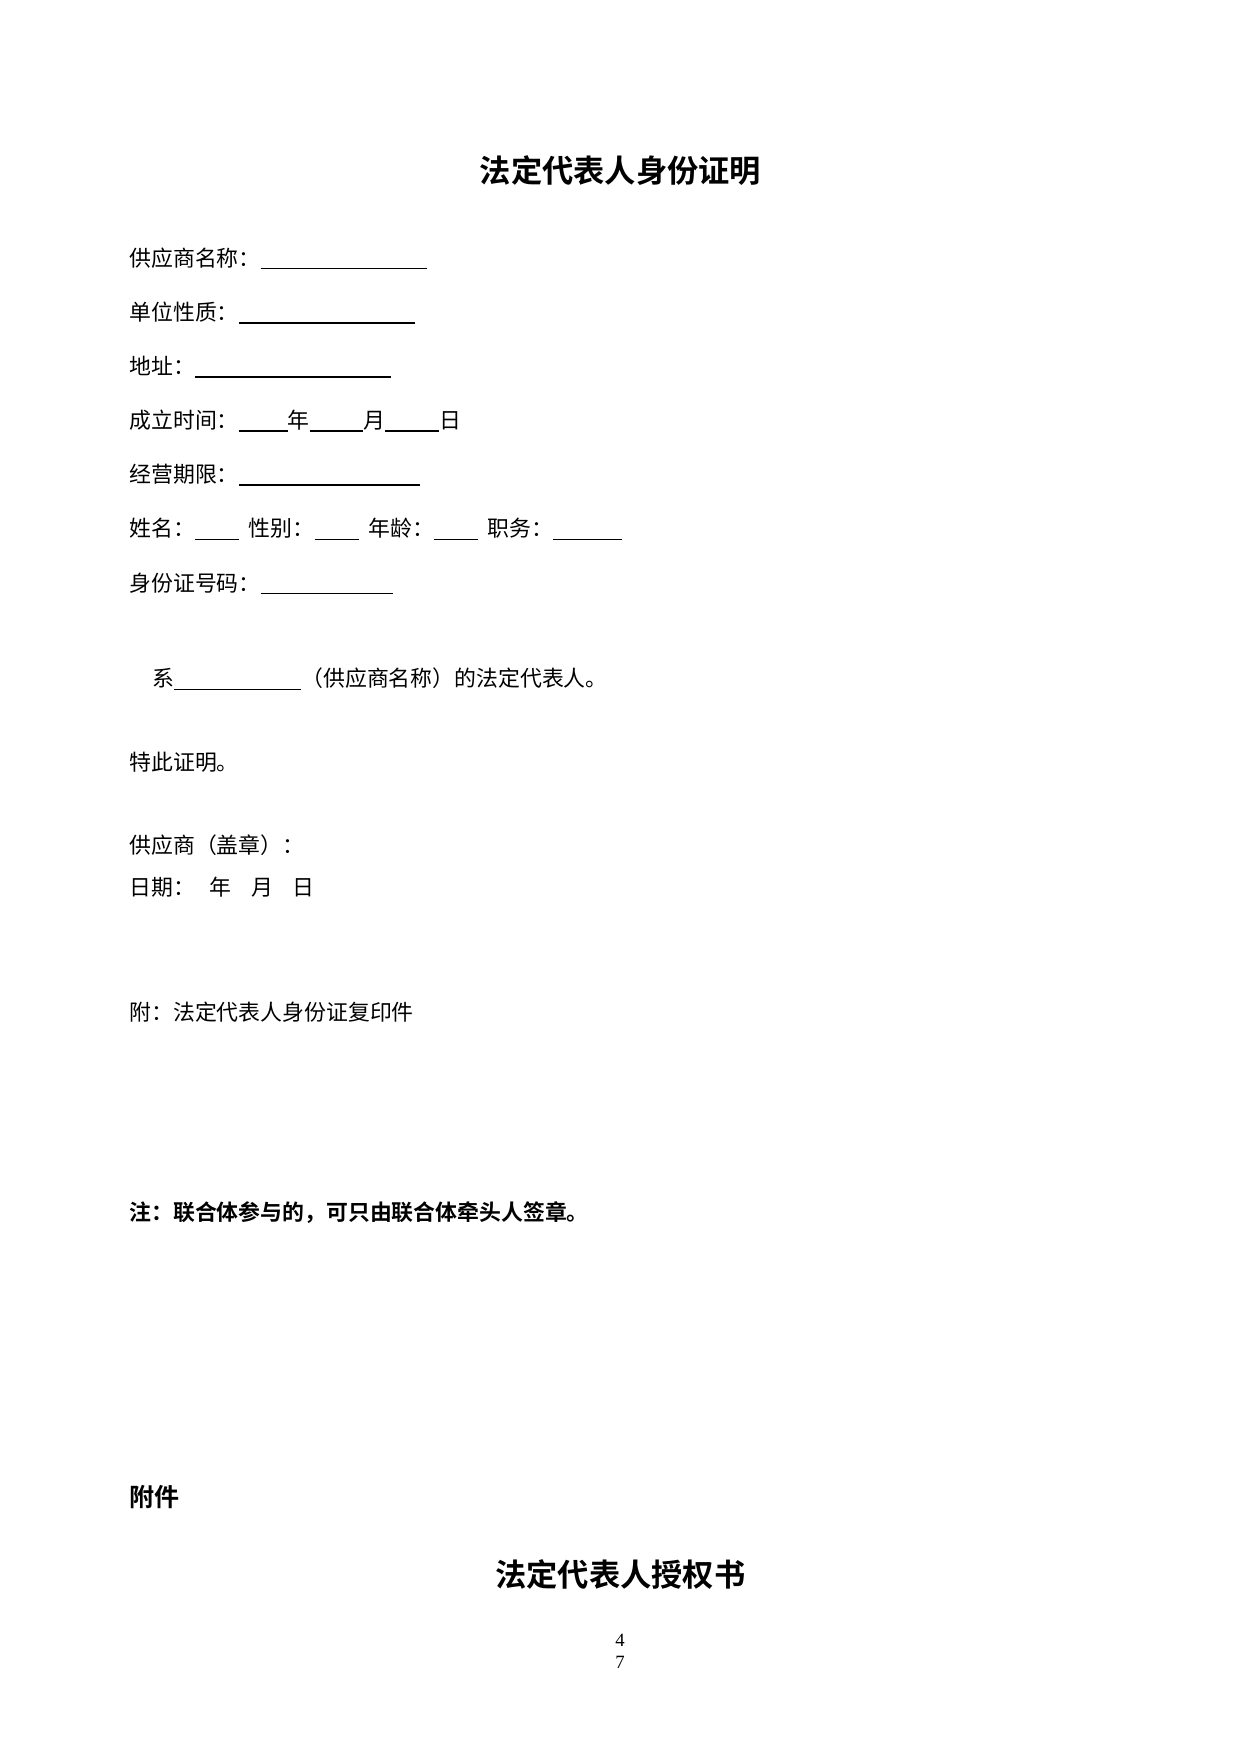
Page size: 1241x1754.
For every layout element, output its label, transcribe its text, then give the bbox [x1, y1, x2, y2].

text 姓名： 性别： 年龄： 职务： [129, 503, 1111, 545]
text 单位性质： [129, 287, 1111, 328]
text 特此证明。 [129, 737, 1111, 778]
text 日期： 年 月 日 [129, 862, 1053, 903]
text 成立时间： 年 月 日 [129, 395, 1111, 437]
text 法定代表人身份证明 [129, 146, 1111, 191]
text 附件 [129, 1478, 1111, 1514]
text 供应商名称： [129, 233, 1111, 274]
text 法定代表人授权书 [129, 1550, 1111, 1596]
text 系 （供应商名称）的法定代表人。 [129, 653, 1111, 695]
text 附：法定代表人身份证复印件 [129, 987, 1111, 1028]
text 地址： [129, 341, 1111, 383]
text 供应商（盖章）： [129, 820, 1111, 862]
text 身份证号码： [129, 558, 1111, 599]
text 经营期限： [129, 449, 1111, 491]
text 注：联合体参与的，可只由联合体牵头人签章。 [129, 1195, 1111, 1227]
